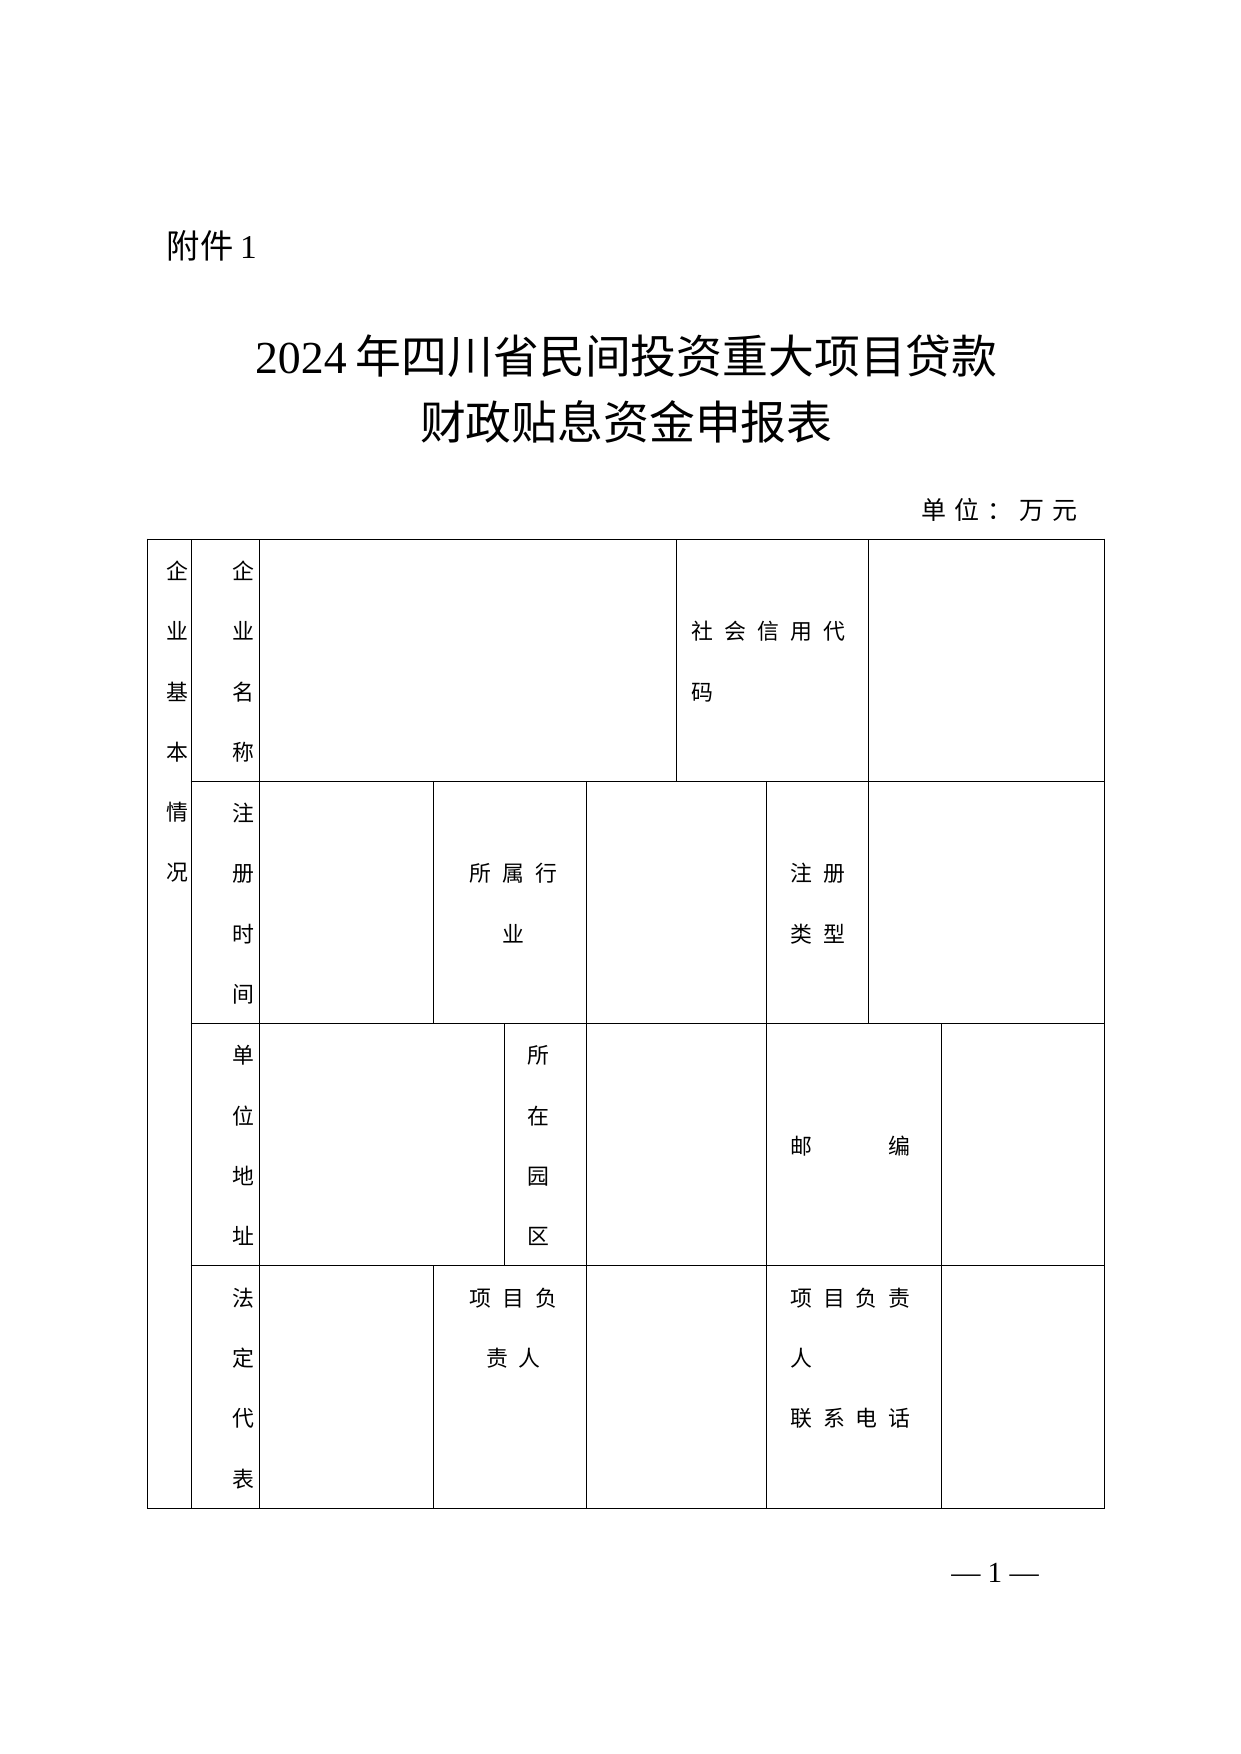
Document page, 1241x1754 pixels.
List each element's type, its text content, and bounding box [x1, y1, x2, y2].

table_cell 注册时间 [192, 782, 259, 1023]
table_cell 注册类型 [767, 782, 868, 1023]
table_cell [260, 782, 433, 1023]
table_header 企业基本情况 [148, 540, 191, 1508]
text 附件1 [167, 219, 1085, 268]
table_cell 邮 编 [767, 1024, 941, 1265]
text 财政贴息资金申报表 [167, 387, 1085, 453]
table_header 企业名称 [192, 540, 259, 781]
table_header [260, 540, 676, 781]
table_cell [587, 1024, 766, 1265]
table_cell [260, 1266, 433, 1508]
table_cell 单位地址 [192, 1024, 259, 1265]
table_header [869, 540, 1104, 781]
table_cell [587, 782, 766, 1023]
text 2024年四川省民间投资重大项目贷款 [167, 320, 1085, 387]
table_cell [587, 1266, 766, 1508]
text 单位：万元 [167, 478, 1085, 538]
table_cell [942, 1024, 1104, 1265]
table_cell [942, 1266, 1104, 1508]
table_cell 所属行业 [434, 782, 586, 1023]
table_cell 法定代表人 [192, 1266, 259, 1508]
table_cell 项目负责人 联系电话 [767, 1266, 941, 1508]
table_cell [869, 782, 1104, 1023]
table_header 社会信用代码 [677, 540, 868, 781]
table_cell 所在 园区 [505, 1024, 586, 1265]
table_cell 项目负责人 [434, 1266, 586, 1508]
table_cell [260, 1024, 504, 1265]
